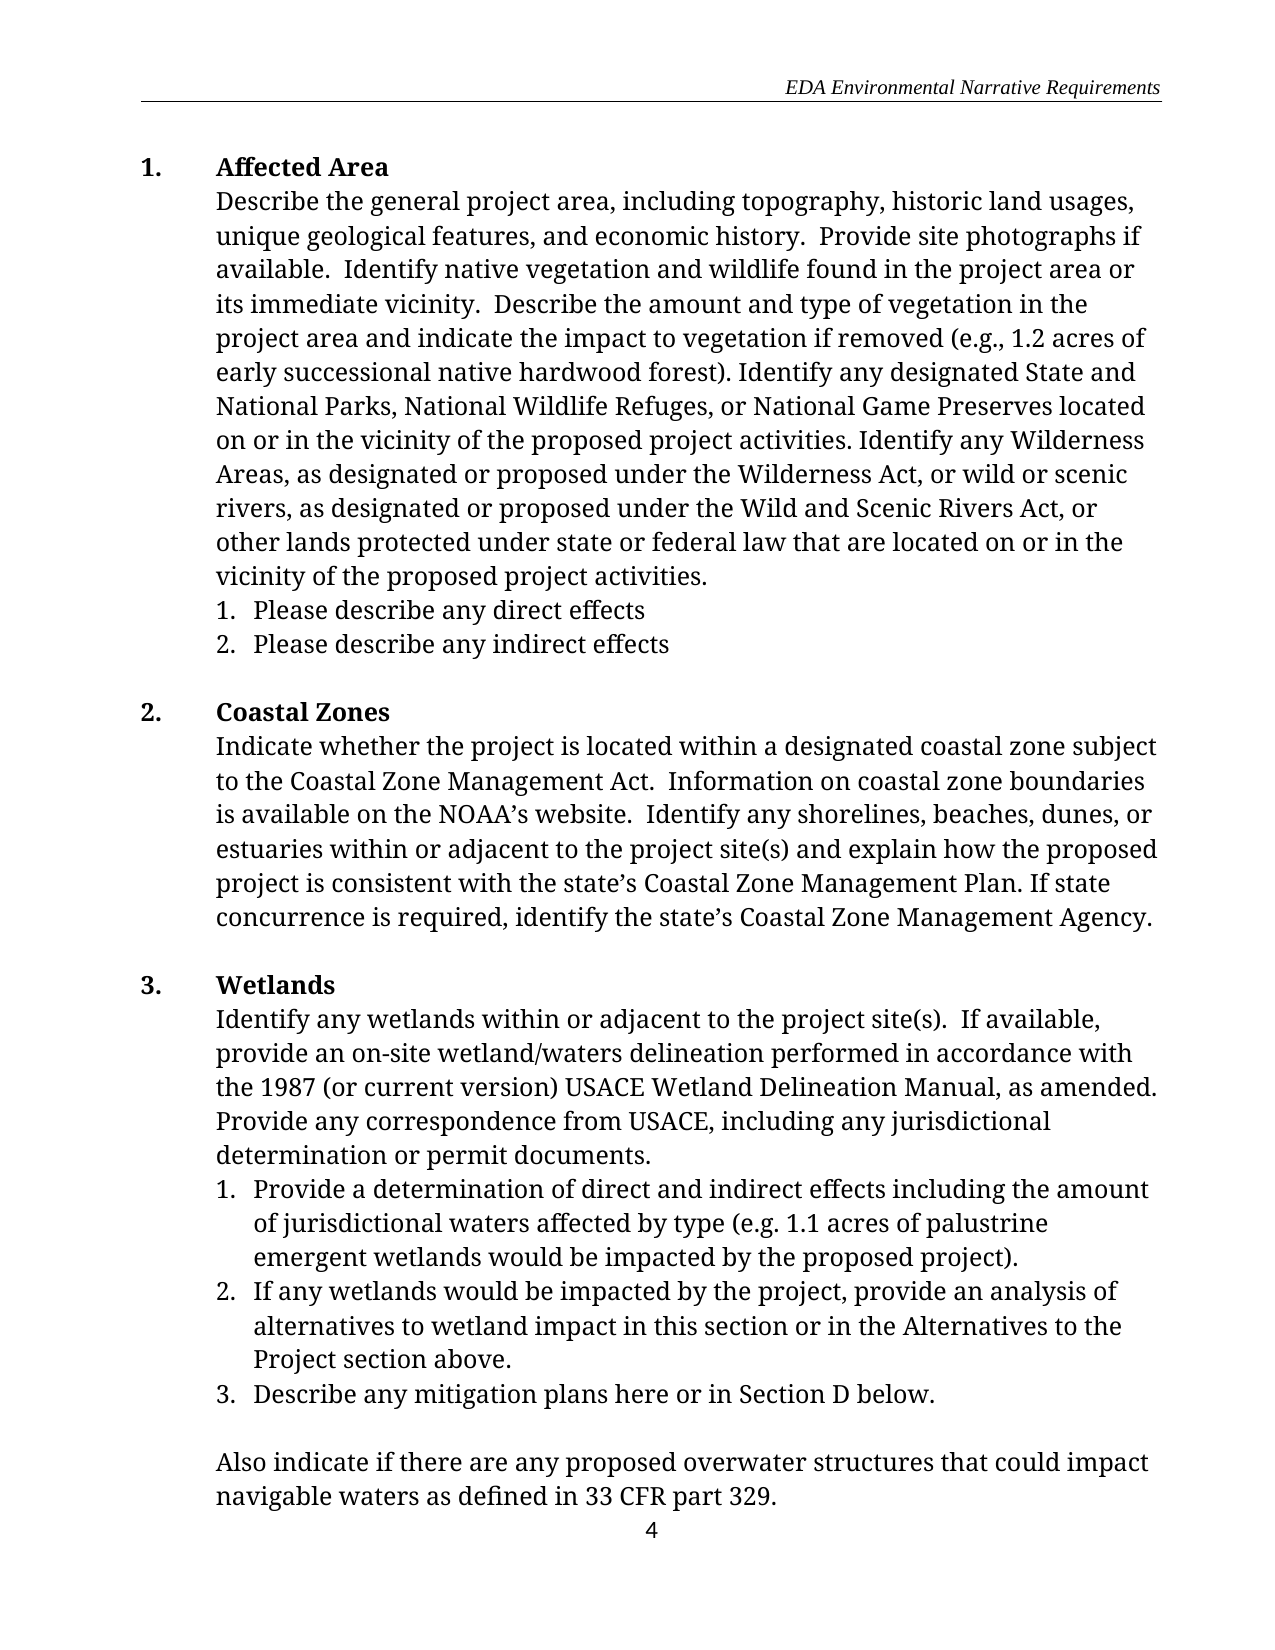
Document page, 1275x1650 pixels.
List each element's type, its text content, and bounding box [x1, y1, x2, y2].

list Identify any wetlands within or adjacent to the project site(s). If available, provide an on-site wetland/waters delineation performed in accordance with the 1987 (or current version) USACE Wetland Delineation Manual, as amended. Provide any correspondence from USACE, including any jurisdictional determination or permit documents. [216, 1002, 1162, 1172]
list Please describe any direct effects [216, 593, 1162, 627]
list Describe any mitigation plans here or in Section D below. [216, 1376, 1162, 1410]
list Indicate whether the project is located within a designated coastal zone subject to the Coastal Zone Management Act. Information on coastal zone boundaries is available on the NOAA’s website. Identify any shorelines, beaches, dunes, or estuaries within or adjacent to the project site(s) and explain how the proposed project is consistent with the state’s Coastal Zone Management Plan. If state concurrence is required, identify the state’s Coastal Zone Management Agency. [216, 729, 1162, 933]
list Please describe any indirect effects [216, 627, 1162, 661]
subtitle Coastal Zones [141, 695, 1162, 729]
list Describe the general project area, including topography, historic land usages, unique geological features, and economic history. Provide site photographs if available. Identify native vegetation and wildlife found in the project area or its immediate vicinity. Describe the amount and type of vegetation in the project area and indicate the impact to vegetation if removed (e.g., 1.2 acres of early successional native hardwood forest). Identify any designated State and National Parks, National Wildlife Refuges, or National Game Preserves located on or in the vicinity of the proposed project activities. Identify any Wilderness Areas, as designated or proposed under the Wilderness Act, or wild or scenic rivers, as designated or proposed under the Wild and Scenic Rivers Act, or other lands protected under state or federal law that are located on or in the vicinity of the proposed project activities. [216, 184, 1162, 593]
subtitle Wetlands [141, 967, 1162, 1002]
list If any wetlands would be impacted by the project, provide an analysis of alternatives to wetland impact in this section or in the Alternatives to the Project section above. [216, 1274, 1162, 1376]
subtitle Affected Area [141, 150, 1162, 184]
list Provide a determination of direct and indirect effects including the amount of jurisdictional waters affected by type (e.g. 1.1 acres of palustrine emergent wetlands would be impacted by the proposed project). [216, 1172, 1162, 1274]
list Also indicate if there are any proposed overwater structures that could impact navigable waters as defined in 33 CFR part 329. [216, 1444, 1162, 1512]
